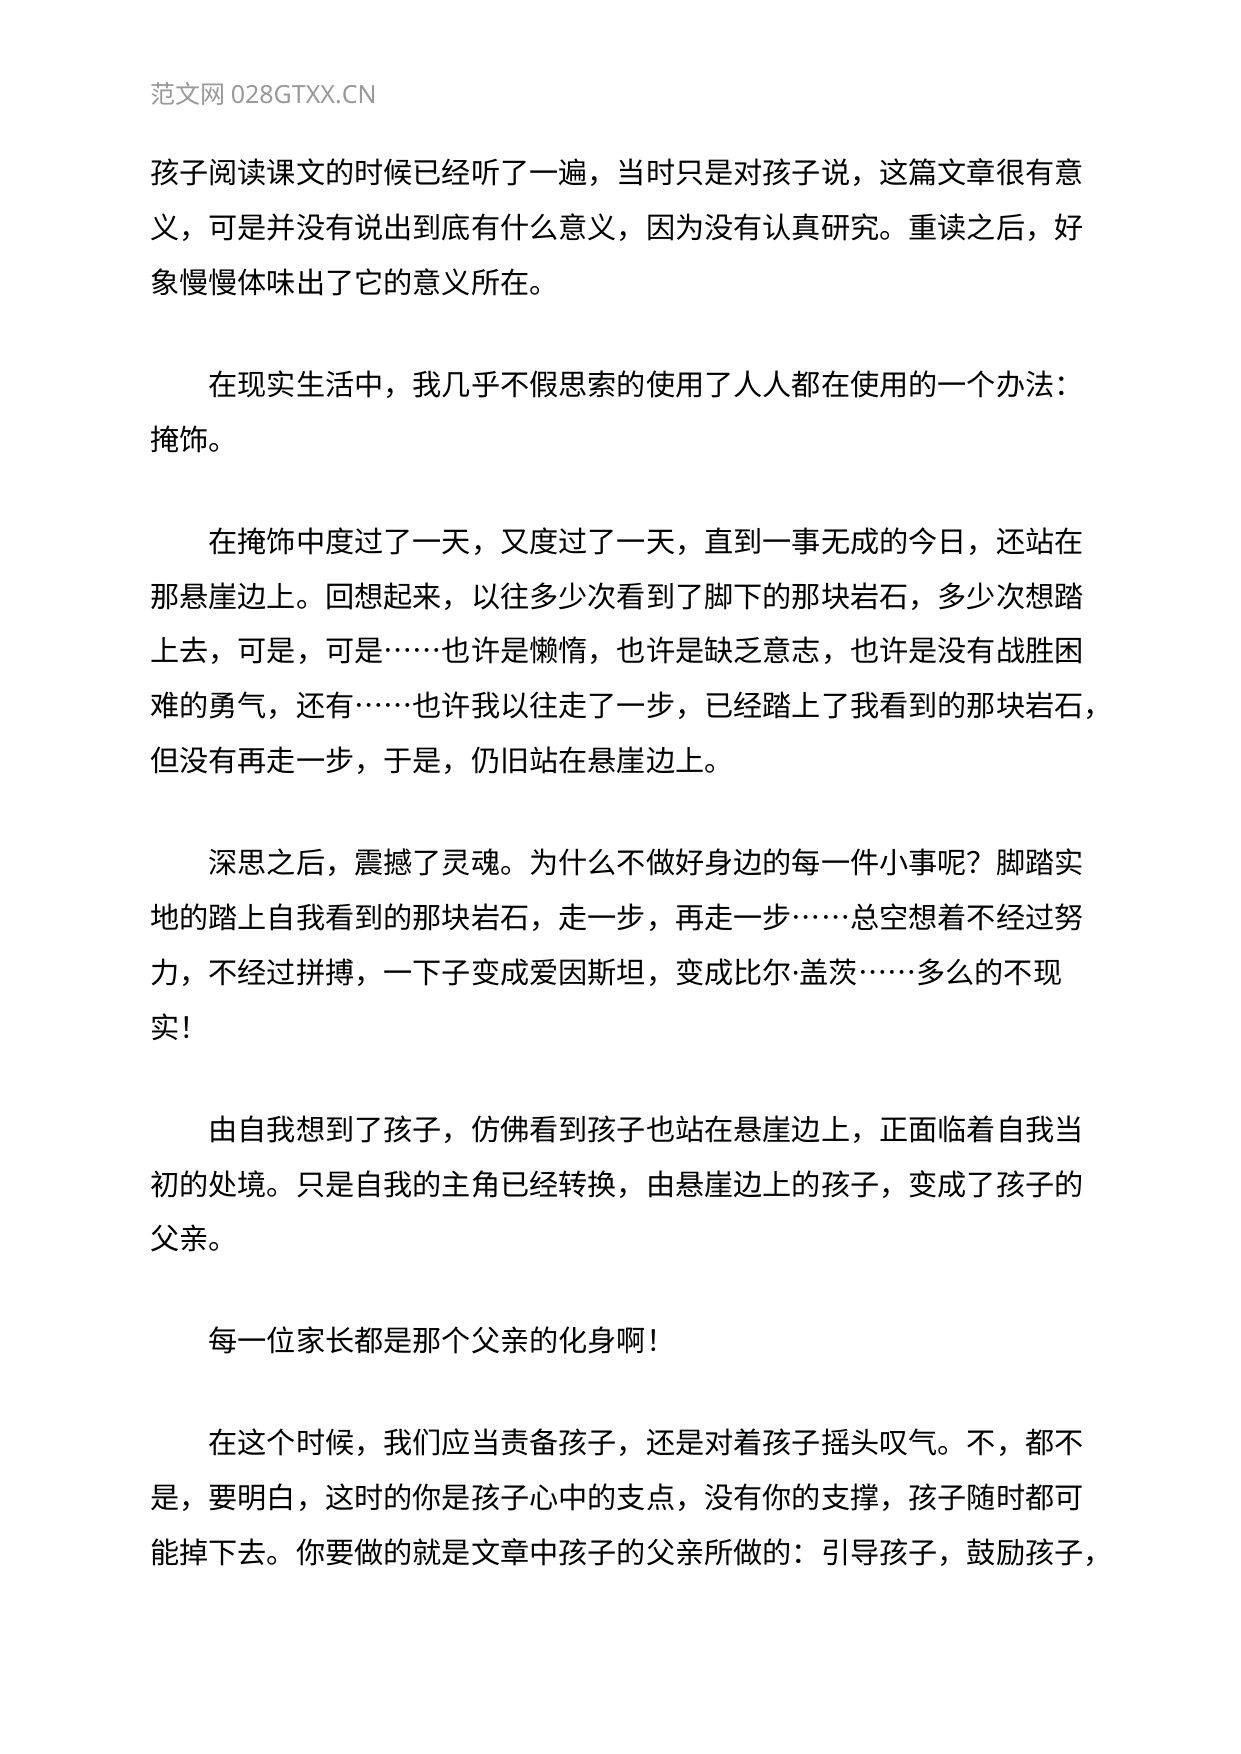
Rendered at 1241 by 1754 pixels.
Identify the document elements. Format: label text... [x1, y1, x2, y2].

text 每一位家长都是那个父亲的化身啊！ [150, 1318, 1090, 1360]
text 深思之后，震撼了灵魂。为什么不做好身边的每一件小事呢？脚踏实地的踏上自我看到的那块岩石，走一步，再走一步……总空想着不经过努力，不经过拼搏，一下子变成爱因斯坦，变成比尔·盖茨……多么的不现实！ [150, 839, 1090, 1047]
text 由自我想到了孩子，仿佛看到孩子也站在悬崖边上，正面临着自我当初的处境。只是自我的主角已经转换，由悬崖边上的孩子，变成了孩子的父亲。 [150, 1106, 1090, 1258]
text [150, 1419, 1090, 1572]
text 在掩饰中度过了一天，又度过了一天，直到一事无成的今日，还站在那悬崖边上。回想起来，以往多少次看到了脚下的那块岩石，多少次想踏上去，可是，可是……也许是懒惰，也许是缺乏意志，也许是没有战胜困难的勇气，还有……也许我以往走了一步，已经踏上了我看到的那块岩石，但没有再走一步，于是，仍旧站在悬崖边上。 [150, 518, 1090, 780]
text 在现实生活中，我几乎不假思索的使用了人人都在使用的一个办法：掩饰。 [150, 362, 1090, 459]
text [150, 150, 1090, 302]
